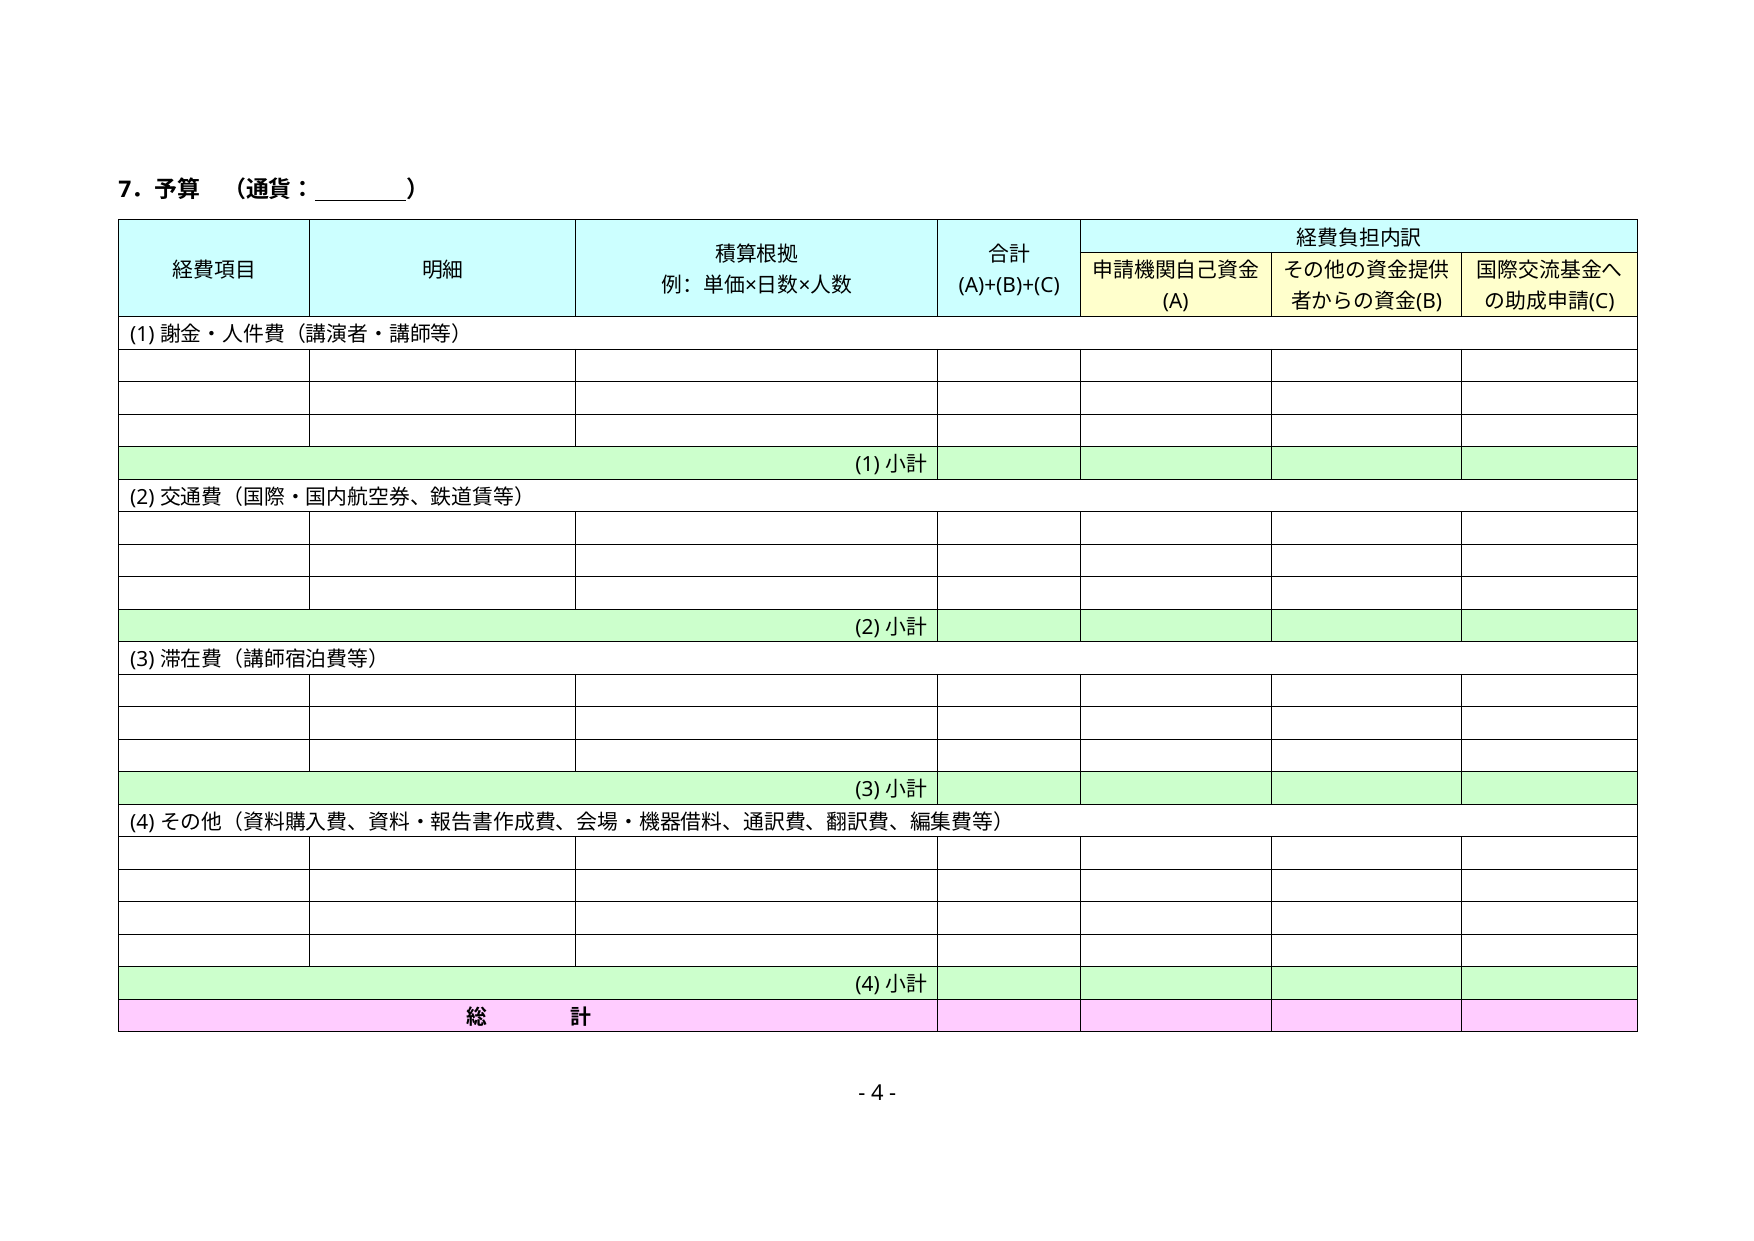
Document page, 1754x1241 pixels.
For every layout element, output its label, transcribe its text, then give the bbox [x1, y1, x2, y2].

table_cell [1081, 1000, 1271, 1031]
table_cell [119, 545, 309, 576]
table_cell [1081, 545, 1271, 576]
table_cell [1462, 675, 1637, 706]
table_cell [310, 707, 575, 739]
table_cell [1081, 512, 1271, 544]
table_cell [1272, 577, 1461, 609]
table_cell [119, 902, 309, 934]
table_cell [938, 675, 1080, 706]
table_cell (4) 小計 [119, 967, 937, 999]
table_header 経費項目 [119, 220, 309, 316]
table_cell [1272, 740, 1461, 771]
table_cell [938, 935, 1080, 966]
table_cell [938, 772, 1080, 804]
table_cell [1081, 837, 1271, 869]
table_cell [1081, 382, 1271, 414]
table_cell [938, 545, 1080, 576]
table_cell [310, 740, 575, 771]
table_cell [576, 675, 937, 706]
table_cell [1081, 967, 1271, 999]
table_cell [576, 837, 937, 869]
table_cell [1462, 447, 1637, 479]
table_cell [310, 415, 575, 446]
table_cell [938, 967, 1080, 999]
table_cell [1462, 707, 1637, 739]
table_cell [938, 707, 1080, 739]
table_cell [938, 1000, 1080, 1031]
table_cell [119, 350, 309, 381]
table_cell [310, 870, 575, 901]
table_header 合計 (A)+(B)+(C) [938, 220, 1080, 316]
table_cell [576, 870, 937, 901]
table_cell [1462, 740, 1637, 771]
table_cell [576, 415, 937, 446]
table_cell [1462, 415, 1637, 446]
table_cell [1272, 870, 1461, 901]
table_cell [1272, 447, 1461, 479]
table_cell [938, 837, 1080, 869]
table_cell (4) その他（資料購入費、資料・報告書作成費、会場・機器借料、通訳費、翻訳費、編集費等） [119, 805, 1637, 836]
table_cell [1081, 772, 1271, 804]
table_cell [310, 512, 575, 544]
table_cell [119, 870, 309, 901]
table_cell その他の資金提供者からの資金(B) [1272, 253, 1461, 316]
table_cell [1462, 350, 1637, 381]
table_cell [1272, 935, 1461, 966]
table_cell [119, 382, 309, 414]
table_cell [938, 415, 1080, 446]
table_cell [310, 577, 575, 609]
table_cell [1081, 740, 1271, 771]
table_cell [1081, 675, 1271, 706]
table_cell [310, 350, 575, 381]
table_cell [1462, 967, 1637, 999]
table_cell [1462, 577, 1637, 609]
table_cell [119, 512, 309, 544]
table_cell [576, 935, 937, 966]
table_cell [576, 382, 937, 414]
table_cell [938, 350, 1080, 381]
table_cell [1272, 707, 1461, 739]
table_cell [1272, 512, 1461, 544]
table_cell (1) 小計 [119, 447, 937, 479]
table_cell [576, 902, 937, 934]
table_cell [1462, 382, 1637, 414]
table_header 積算根拠 例：単価×日数×人数 [576, 220, 937, 316]
table_cell [1272, 675, 1461, 706]
table_header 明細 [310, 220, 575, 316]
table_cell [576, 350, 937, 381]
table_cell [938, 382, 1080, 414]
table_cell [1462, 935, 1637, 966]
table_cell [938, 512, 1080, 544]
table_cell [310, 902, 575, 934]
table_cell [1272, 837, 1461, 869]
table_cell [1081, 870, 1271, 901]
table_cell [1081, 415, 1271, 446]
table_header 経費負担内訳 [1081, 220, 1637, 252]
table_cell [576, 512, 937, 544]
table_cell [310, 382, 575, 414]
table_cell [119, 577, 309, 609]
table_cell [938, 902, 1080, 934]
table_cell (2) 小計 [119, 610, 937, 641]
table_cell (3) 小計 [119, 772, 937, 804]
table_cell [1462, 772, 1637, 804]
table_cell [1462, 870, 1637, 901]
table_cell [1081, 350, 1271, 381]
table_cell (3) 滞在費（講師宿泊費等） [119, 642, 1637, 674]
text 7．予算 （通貨： ） [118, 156, 1636, 219]
table_cell [1081, 577, 1271, 609]
table_cell [1462, 610, 1637, 641]
table_cell [576, 545, 937, 576]
table_cell [1272, 967, 1461, 999]
table_cell [1462, 837, 1637, 869]
table_cell [1272, 382, 1461, 414]
table_cell [938, 740, 1080, 771]
table_cell [938, 870, 1080, 901]
table_cell [1272, 902, 1461, 934]
table_cell [119, 837, 309, 869]
table_cell [576, 707, 937, 739]
table_cell 申請機関自己資金(A) [1081, 253, 1271, 316]
table_cell [1272, 610, 1461, 641]
table_cell [1272, 415, 1461, 446]
table_cell [310, 675, 575, 706]
table_cell (1) 謝金・人件費（講演者・講師等） [119, 317, 1637, 349]
table_cell [938, 577, 1080, 609]
table_cell [576, 577, 937, 609]
table_cell (2) 交通費（国際・国内航空券、鉄道賃等） [119, 480, 1637, 511]
table_cell [1081, 902, 1271, 934]
table_cell [119, 935, 309, 966]
table_cell [119, 707, 309, 739]
table_cell [310, 935, 575, 966]
table_cell [1081, 447, 1271, 479]
table_cell [310, 837, 575, 869]
table_cell 国際交流基金への助成申請(C) [1462, 253, 1637, 316]
table_cell [1462, 545, 1637, 576]
table_cell [576, 740, 937, 771]
table_cell [1081, 610, 1271, 641]
table_cell 総 計 [119, 1000, 937, 1031]
table_cell [1272, 772, 1461, 804]
table_cell [1462, 512, 1637, 544]
table_cell [1462, 1000, 1637, 1031]
table_cell [119, 675, 309, 706]
table_cell [938, 610, 1080, 641]
table_cell [1081, 935, 1271, 966]
table_cell [1272, 1000, 1461, 1031]
table_cell [1081, 707, 1271, 739]
table_cell [938, 447, 1080, 479]
table_cell [310, 545, 575, 576]
table_cell [119, 415, 309, 446]
table_cell [119, 740, 309, 771]
table_cell [1272, 350, 1461, 381]
table_cell [1272, 545, 1461, 576]
table_cell [1462, 902, 1637, 934]
